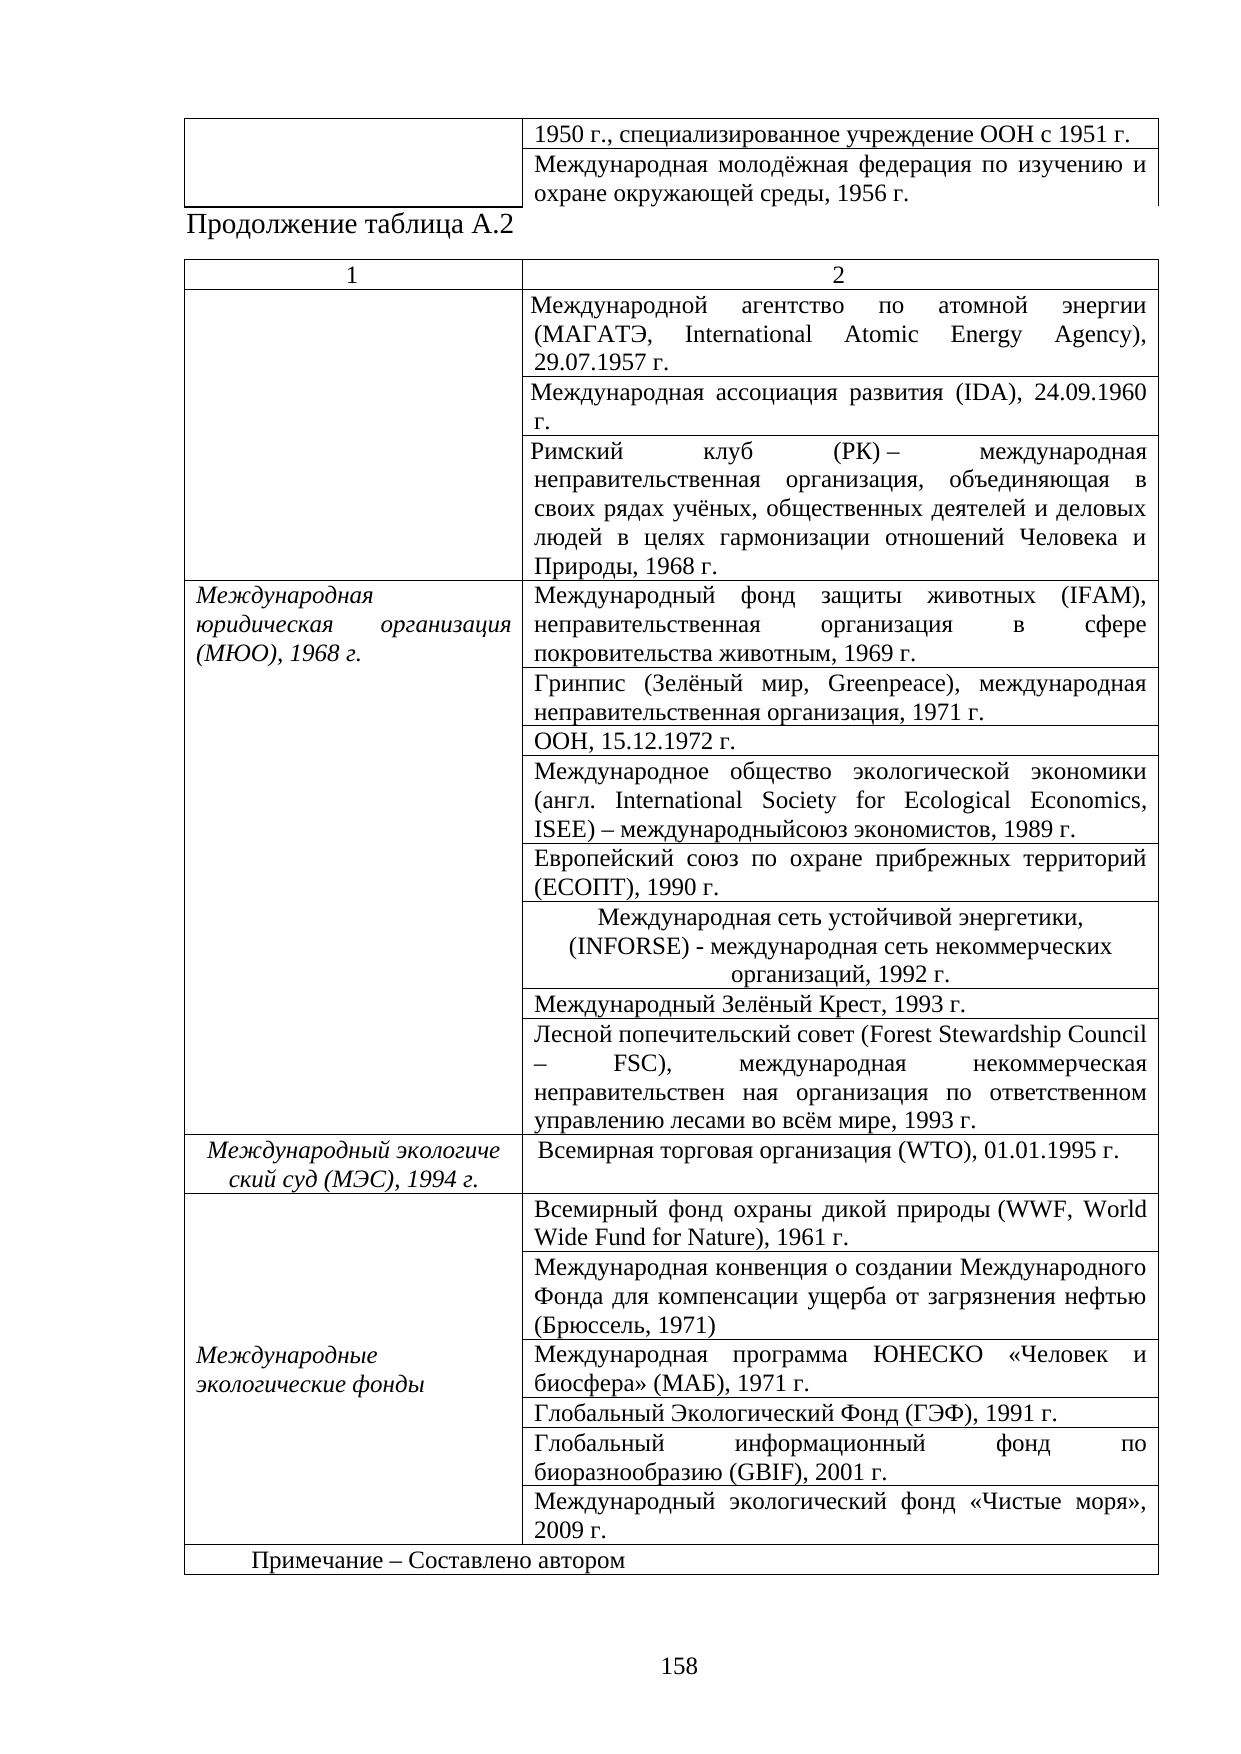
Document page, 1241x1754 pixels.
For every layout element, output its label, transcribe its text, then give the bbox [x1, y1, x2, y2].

table_cell Примечание – Составлено автором [185, 1545, 1158, 1574]
table_cell Международные экологические фонды [185, 1194, 522, 1544]
table_cell Международное общество экологической экономики (англ. International Society for Ecological Economics, ISEE) – международныйсоюз экономистов, 1989 г. [523, 756, 1158, 842]
table_cell Глобальный информационный фонд по биоразнообразию (GBIF), 2001 г. [523, 1428, 1158, 1485]
table_cell Римский клуб (РК) – международная неправительственная организация, объединяющая в своих рядах учёных, общественных деятелей и деловых людей в целях гармонизации отношений Человека и Природы, 1968 г. [523, 436, 1158, 579]
table_cell Лесной попечительский совет (Forest Stewardship Council ‒ FSC), международная некоммерческая неправительствен ная организация по ответственном управлению лесами во всём мире, 1993 г. [523, 1019, 1158, 1134]
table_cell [523, 119, 1158, 148]
table_cell 1 [185, 260, 522, 289]
table_cell 2 [523, 260, 1158, 289]
table_cell Международная конвенция о создании Международного Фонда для компенсации ущерба от загрязнения нефтью (Брюссель, 1971) [523, 1252, 1158, 1338]
table_cell Международный Зелёный Крест, 1993 г. [523, 989, 1158, 1018]
table_cell Всемирная торговая организация (WTO), 01.01.1995 г. [523, 1135, 1158, 1193]
table_cell Глобальный Экологический Фонд (ГЭФ), 1991 г. [523, 1398, 1158, 1427]
table_cell Международная юридическая организация (МЮО), 1968 г. [185, 581, 522, 1134]
table_cell Всемирный фонд охраны дикой природы (WWF, World Wide Fund for Nature), 1961 г. [523, 1194, 1158, 1251]
table_cell Международной агентство по атомной энергии (МАГАТЭ, International Atomic Energy Agency), 29.07.1957 г. [523, 290, 1158, 376]
table_cell Международная ассоциация развития (IDA), 24.09.1960 г. [523, 377, 1158, 435]
table_cell [185, 290, 522, 579]
table_cell Международный экологический фонд «Чистые моря», 2009 г. [523, 1486, 1158, 1544]
table_cell Гринпис (Зелёный мир, Greenpeace), международная неправительственная организация, 1971 г. [523, 668, 1158, 725]
table_cell Международная сеть устойчивой энергетики, (INFORSE) - международная сеть некоммерческих организаций, 1992 г. [523, 902, 1158, 988]
table_cell Международная программа ЮНЕСКО «Человек и биосфера» (МАБ), 1971 г. [523, 1340, 1158, 1397]
table_cell ООН, 15.12.1972 г. [523, 726, 1158, 755]
table_cell Продолжение таблица А.2 [185, 206, 1158, 259]
table_cell Международный фонд защиты животных (IFAM), неправительственная организация в сфере покровительства животным, 1969 г. [523, 581, 1158, 667]
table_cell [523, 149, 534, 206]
table_cell Европейский союз по охране прибрежных территорий (ЕСОПТ), 1990 г. [523, 844, 1158, 901]
table_cell Международная молодёжная федерация по изучению и охране окружающей среды, 1956 г. [909, 149, 1158, 206]
